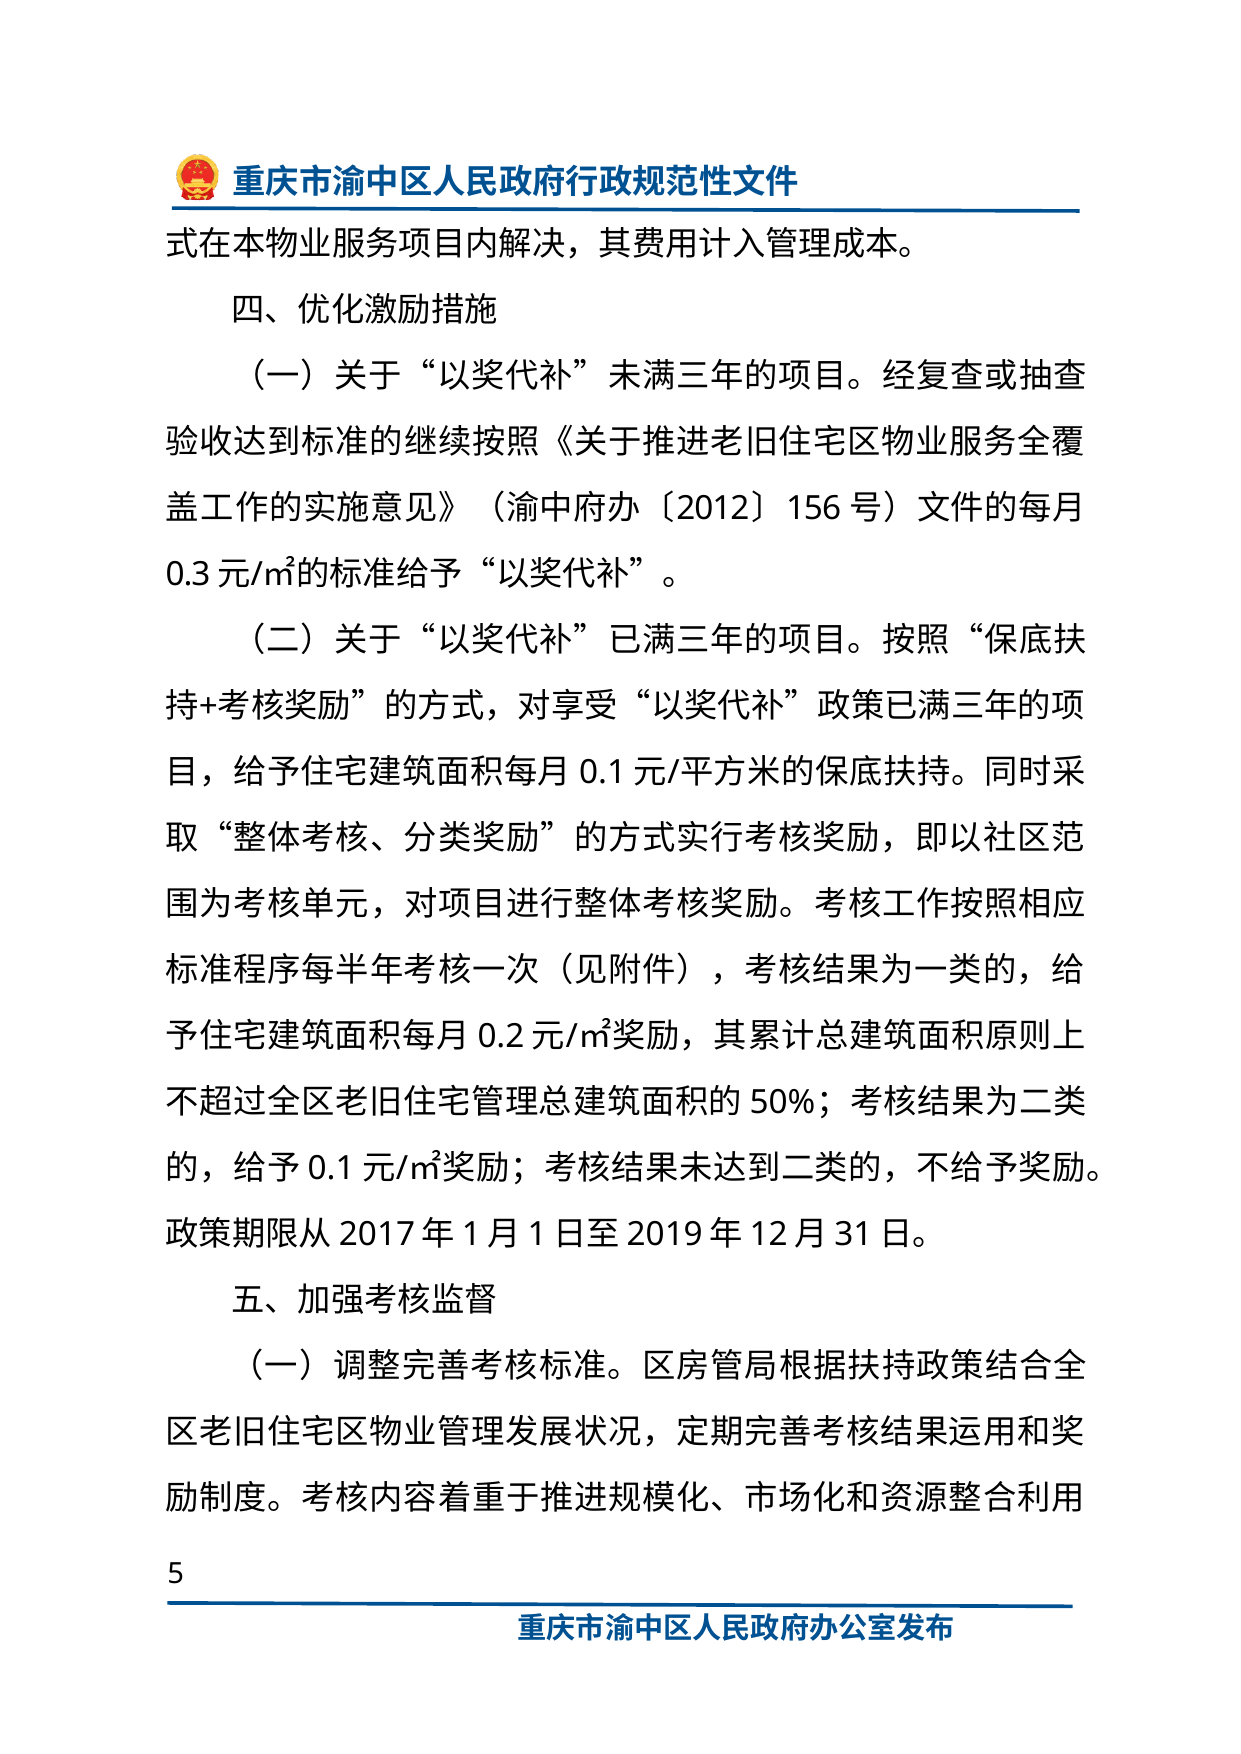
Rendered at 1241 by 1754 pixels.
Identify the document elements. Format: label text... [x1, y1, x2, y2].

text 五、加强考核监督 [165, 1264, 1087, 1330]
text （一）关于“以奖代补”未满三年的项目。经复查或抽查验收达到标准的继续按照《关于推进老旧住宅区物业服务全覆盖工作的实施意见》（渝中府办〔2012〕156号）文件的每月0.3元/㎡的标准给予“以奖代补”。 [165, 339, 1087, 604]
text （二）关于“以奖代补”已满三年的项目。按照“保底扶持+考核奖励”的方式，对享受“以奖代补”政策已满三年的项目，给予住宅建筑面积每月0.1元/平方米的保底扶持。同时采取“整体考核、分类奖励”的方式实行考核奖励，即以社区范围为考核单元，对项目进行整体考核奖励。考核工作按照相应标准程序每半年考核一次（见附件），考核结果为一类的，给予住宅建筑面积每月0.2元/㎡奖励，其累计总建筑面积原则上不超过全区老旧住宅管理总建筑面积的50%；考核结果为二类的，给予0.1元/㎡奖励；考核结果未达到二类的，不给予奖励。政策期限从2017年1月1日至2019年12月31日。 [165, 604, 1087, 1264]
text （一）调整完善考核标准。区房管局根据扶持政策结合全区老旧住宅区物业管理发展状况，定期完善考核结果运用和奖励制度。考核内容着重于推进规模化、市场化和资源整合利用等情况。 [165, 1330, 1087, 1528]
picture [172, 152, 219, 200]
text 四、优化激励措施 [165, 273, 1087, 339]
